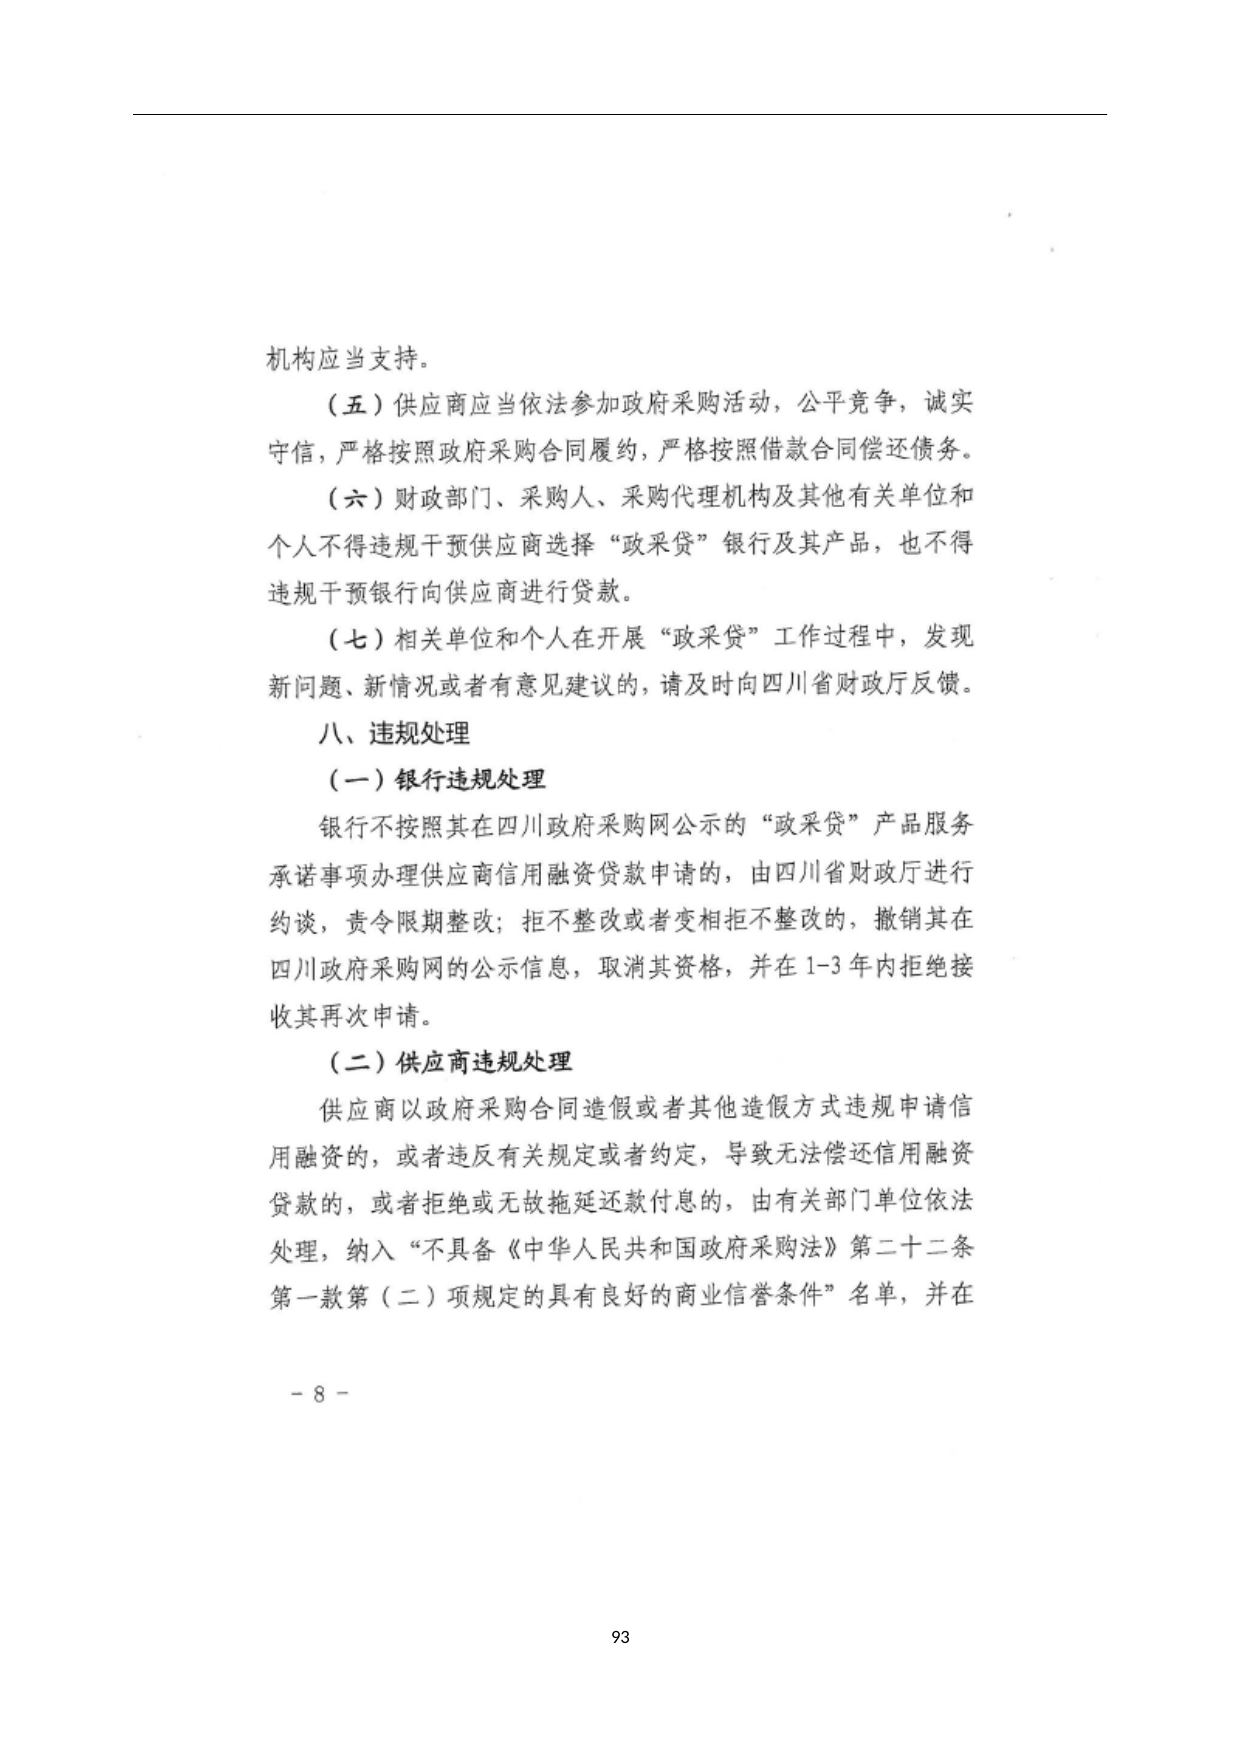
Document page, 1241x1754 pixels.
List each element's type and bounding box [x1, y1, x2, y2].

picture [132, 148, 1108, 1519]
